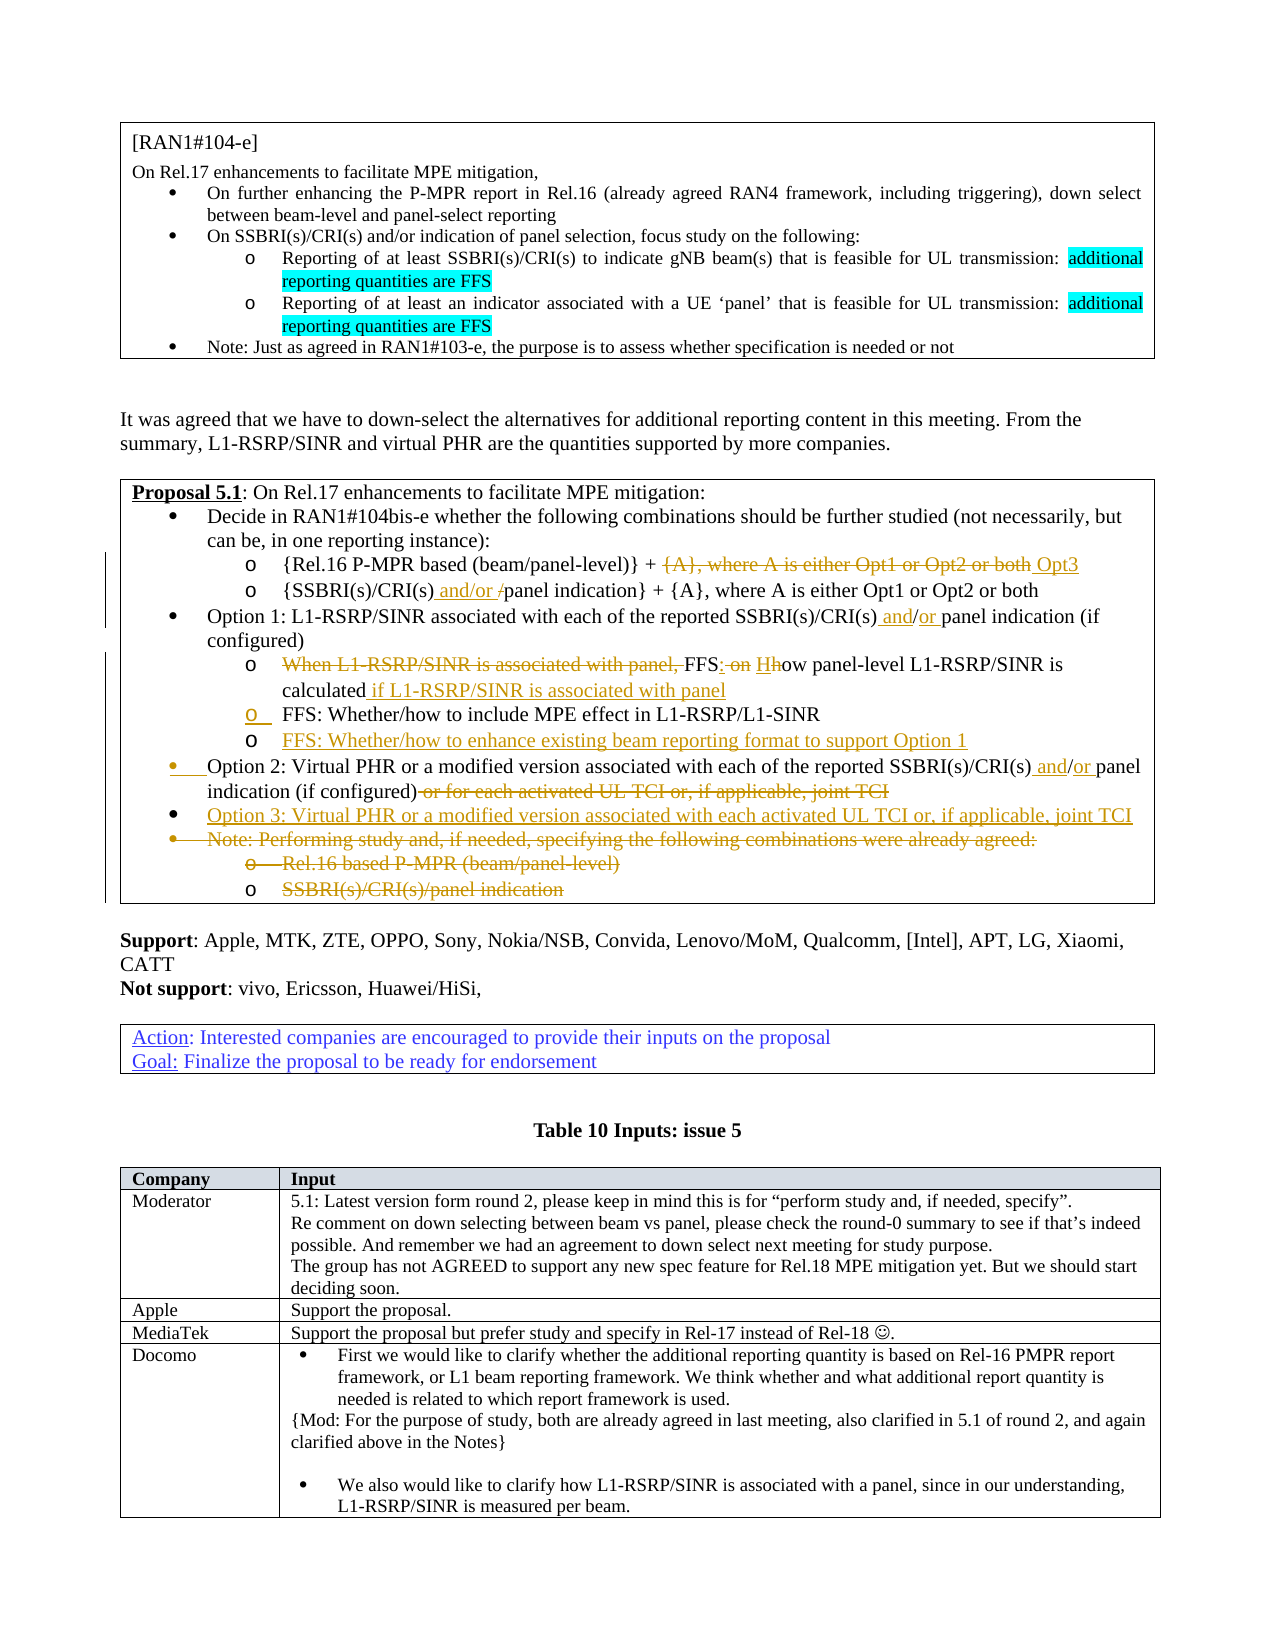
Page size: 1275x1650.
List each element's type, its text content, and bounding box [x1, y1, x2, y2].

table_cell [280, 1344, 1160, 1517]
text Not support: vivo, Ericsson, Huawei/HiSi, [120, 976, 1155, 1000]
table_cell Docomo [121, 1344, 279, 1517]
table_header Company [121, 1168, 279, 1189]
table_header Proposal 5.1: On Rel.17 enhancements to facilitate MPE mitigation: Decide in RAN1#104bis-e whether the following combinations should be further studied (not necessarily, but can be, in one reporting instance): {Rel.16 P-MPR based (beam/panel-level)} + {SSBRI(s)/CRI(s)panel indication} + {A}, where A is either Opt1 or Opt2 or both Option 1: L1-RSRP/SINR associated with each of the reported SSBRI(s)/CRI(s)/panel indication (if configured) FFS ow panel-level L1-RSRP/SINR is calculated FFS: Whether/how to include MPE effect in L1-RSRP/L1-SINR Option 2: Virtual PHR or a modified version associated with each of the reported SSBRI(s)/CRI(s)/panel indication (if configured) [121, 480, 1154, 902]
table_cell Support the proposal. [280, 1299, 1160, 1321]
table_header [121, 123, 1154, 358]
table_cell 5.1: Latest version form round 2, please keep in mind this is for “perform study and, if needed, specify”. Re comment on down selecting between beam vs panel, please check the round-0 summary to see if that’s indeed possible. And remember we had an agreement to down select next meeting for study purpose. The group has not AGREED to support any new spec feature for Rel.18 MPE mitigation yet. But we should start deciding soon. [280, 1190, 1160, 1298]
table_header Input [280, 1168, 1160, 1189]
table_cell Moderator [121, 1190, 279, 1298]
table_header Action: Interested companies are encouraged to provide their inputs on the proposal Goal: Finalize the proposal to be ready for endorsement [121, 1025, 1154, 1073]
table_cell MediaTek [121, 1322, 279, 1343]
table_cell Apple [121, 1299, 279, 1321]
table_cell Support the proposal but prefer study and specify in Rel-17 instead of Rel-18 . [280, 1322, 1160, 1343]
text Table 10 Inputs: issue 5 [120, 1111, 1155, 1149]
text Support: Apple, MTK, ZTE, OPPO, Sony, Nokia/NSB, Convida, Lenovo/MoM, Qualcomm, [Intel], APT, LG, Xiaomi, CATT [120, 928, 1155, 976]
text It was agreed that we have to down-select the alternatives for additional reporting content in this meeting. From the summary, L1-RSRP/SINR and virtual PHR are the quantities supported by more companies. [120, 407, 1155, 455]
